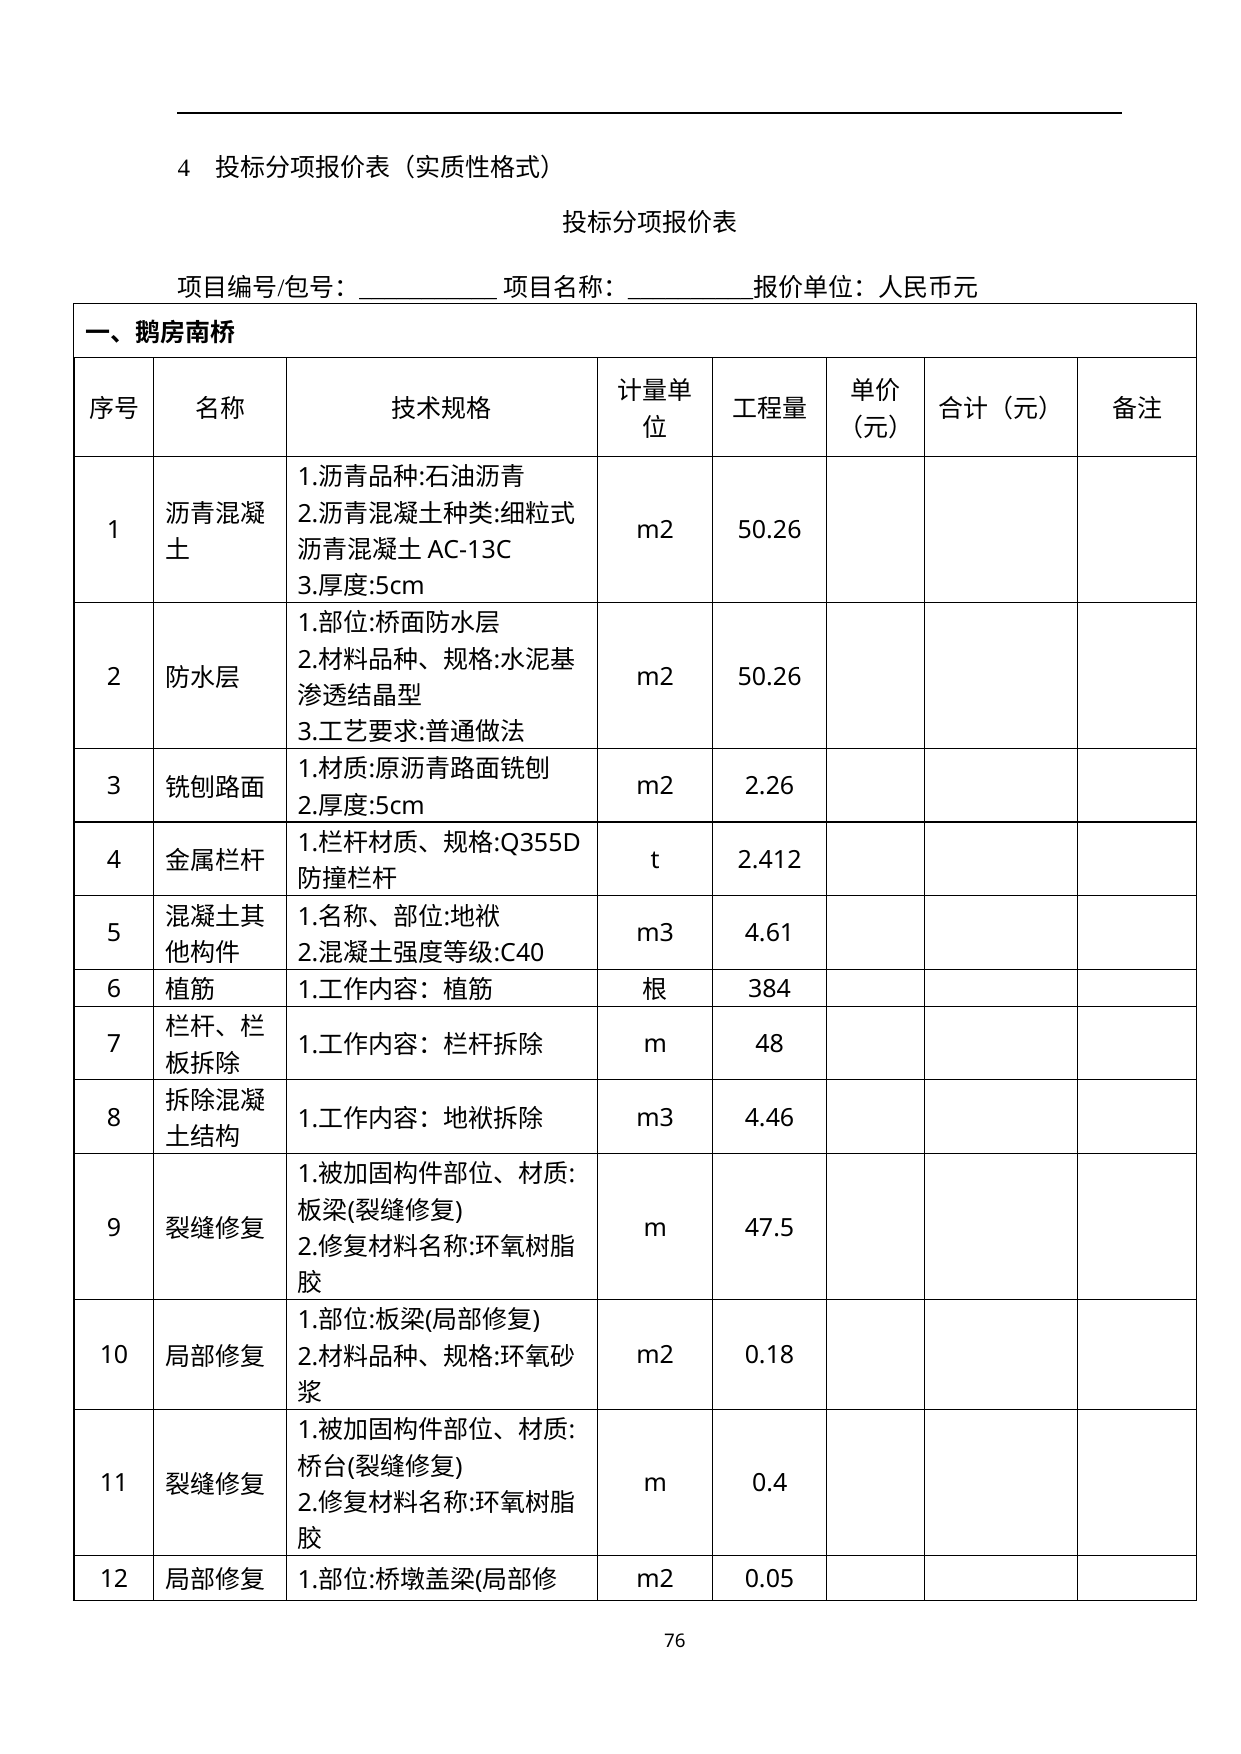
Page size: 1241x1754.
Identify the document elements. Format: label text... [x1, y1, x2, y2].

table_cell 0.4 [713, 1410, 826, 1555]
table_cell 7 [75, 1007, 153, 1079]
table_cell m [598, 1007, 712, 1079]
table_cell [925, 1410, 1077, 1555]
table_cell m [598, 1154, 712, 1299]
text 项目编号/包号：___________ 项目名称：__________报价单位：人民币元 [177, 267, 1122, 303]
table_cell 1.部位:板梁(局部修复) 2.材料品种、规格:环氧砂浆 [287, 1300, 597, 1409]
table_cell [1078, 1410, 1196, 1555]
table_cell [827, 603, 924, 748]
table_cell 沥青混凝土 [154, 457, 286, 602]
table_cell [925, 1300, 1077, 1409]
table_cell [1078, 970, 1196, 1006]
table_cell 合计（元） [925, 358, 1077, 456]
table_cell 10 [75, 1300, 153, 1409]
table_cell 1.被加固构件部位、材质:板梁(裂缝修复) 2.修复材料名称:环氧树脂胶 [287, 1154, 597, 1299]
table_cell [1078, 457, 1196, 602]
table_cell [1078, 1080, 1196, 1153]
table_cell 1.沥青品种:石油沥青 2.沥青混凝土种类:细粒式沥青混凝土AC-13C 3.厚度:5cm [287, 457, 597, 602]
table_cell 裂缝修复 [154, 1410, 286, 1555]
table_cell 1 [75, 457, 153, 602]
table_cell [925, 749, 1077, 821]
table_cell 金属栏杆 [154, 823, 286, 895]
table_cell 4.46 [713, 1080, 826, 1153]
table_cell 11 [75, 1410, 153, 1555]
table_cell 1.部位:桥面防水层 2.材料品种、规格:水泥基渗透结晶型 3.工艺要求:普通做法 [287, 603, 597, 748]
table_cell [827, 1556, 924, 1600]
table_cell 栏杆、栏板拆除 [154, 1007, 286, 1079]
table_cell 384 [713, 970, 826, 1006]
table_cell [925, 603, 1077, 748]
table_cell 48 [713, 1007, 826, 1079]
table_cell 混凝土其他构件 [154, 896, 286, 968]
table_cell 50.26 [713, 603, 826, 748]
table_cell 名称 [154, 358, 286, 456]
table_cell 1.工作内容：植筋 [287, 970, 597, 1006]
table_cell 局部修复 [154, 1300, 286, 1409]
table_cell 2 [75, 603, 153, 748]
table_cell 0.18 [713, 1300, 826, 1409]
table_cell m2 [598, 603, 712, 748]
table_cell m2 [598, 1556, 712, 1600]
table_cell 3 [75, 749, 153, 821]
table_cell [827, 749, 924, 821]
table_cell 1.材质:原沥青路面铣刨 2.厚度:5cm [287, 749, 597, 821]
table_cell [925, 1556, 1077, 1600]
table_cell 2.412 [713, 823, 826, 895]
table_cell [1078, 1556, 1196, 1600]
table_cell 工程量 [713, 358, 826, 456]
table_cell 1.名称、部位:地袱 2.混凝土强度等级:C40 [287, 896, 597, 968]
table_cell 根 [598, 970, 712, 1006]
table_cell [925, 457, 1077, 602]
list 投标分项报价表（实质性格式） [177, 148, 1122, 184]
table_cell 1.工作内容：栏杆拆除 [287, 1007, 597, 1079]
table_cell [827, 1300, 924, 1409]
table_cell 技术规格 [287, 358, 597, 456]
table_cell m2 [598, 457, 712, 602]
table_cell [287, 1556, 597, 1600]
table_cell [827, 1080, 924, 1153]
table_cell [925, 1007, 1077, 1079]
table_cell [925, 823, 1077, 895]
table_cell [925, 896, 1077, 968]
table_cell 拆除混凝土结构 [154, 1080, 286, 1153]
table_cell 单价（元） [827, 358, 924, 456]
table_cell 1.被加固构件部位、材质:桥台(裂缝修复) 2.修复材料名称:环氧树脂胶 [287, 1410, 597, 1555]
text 投标分项报价表 [177, 202, 1122, 238]
table_cell 裂缝修复 [154, 1154, 286, 1299]
table_cell 备注 [1078, 358, 1196, 456]
table_header 一、鹅房南桥 [74, 304, 1196, 357]
table_cell 计量单位 [598, 358, 712, 456]
table_cell 2.26 [713, 749, 826, 821]
table_cell m [598, 1410, 712, 1555]
table_cell 防水层 [154, 603, 286, 748]
table_cell m2 [598, 1300, 712, 1409]
table_cell 6 [75, 970, 153, 1006]
table_cell 12 [75, 1556, 153, 1600]
table_cell 局部修复 [154, 1556, 286, 1600]
table_cell [1078, 1154, 1196, 1299]
table_cell [1078, 896, 1196, 968]
table_cell [827, 896, 924, 968]
table_cell 铣刨路面 [154, 749, 286, 821]
table_cell [827, 1410, 924, 1555]
table_cell m2 [598, 749, 712, 821]
table_cell [827, 457, 924, 602]
table_cell [925, 1080, 1077, 1153]
table_cell t [598, 823, 712, 895]
table_cell [1078, 749, 1196, 821]
table_cell [827, 1007, 924, 1079]
table_cell 47.5 [713, 1154, 826, 1299]
table_cell m3 [598, 896, 712, 968]
table_cell 5 [75, 896, 153, 968]
table_cell [1078, 603, 1196, 748]
table_cell 序号 [75, 358, 153, 456]
table_cell [1078, 1007, 1196, 1079]
table_cell 1.栏杆材质、规格:Q355D防撞栏杆 [287, 823, 597, 895]
table_cell [827, 1154, 924, 1299]
table_cell [827, 823, 924, 895]
table_cell 8 [75, 1080, 153, 1153]
table_cell [925, 970, 1077, 1006]
table_cell [925, 1154, 1077, 1299]
table_cell 1.工作内容：地袱拆除 [287, 1080, 597, 1153]
table_cell m3 [598, 1080, 712, 1153]
table_cell [827, 970, 924, 1006]
table_cell 50.26 [713, 457, 826, 602]
table_cell 4.61 [713, 896, 826, 968]
table_cell 4 [75, 823, 153, 895]
table_cell [1078, 1300, 1196, 1409]
table_cell 植筋 [154, 970, 286, 1006]
table_cell 9 [75, 1154, 153, 1299]
table_cell [1078, 823, 1196, 895]
table_cell 0.05 [713, 1556, 826, 1600]
